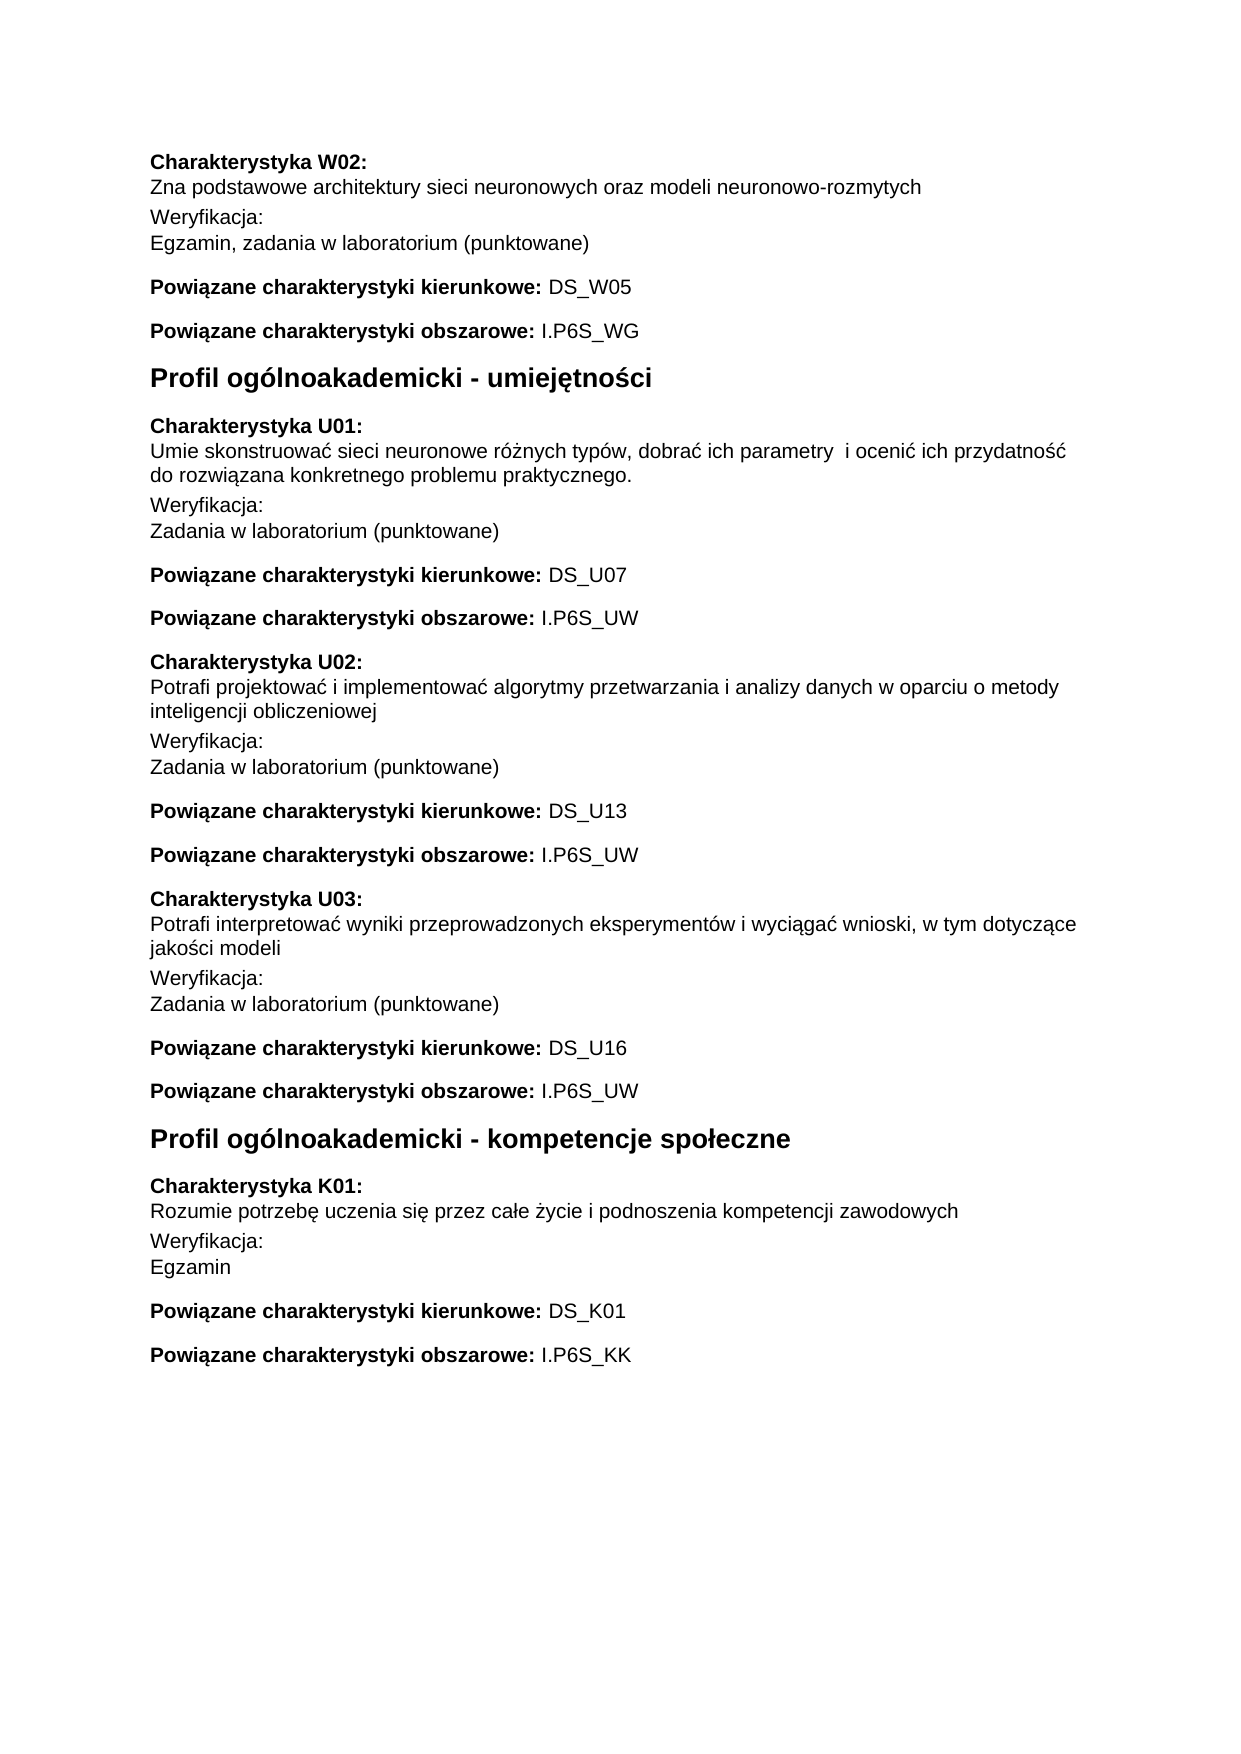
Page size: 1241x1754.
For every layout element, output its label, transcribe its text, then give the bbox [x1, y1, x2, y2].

text Weryfikacja: [150, 729, 1090, 753]
text Charakterystyka U02: [150, 650, 1090, 674]
text Charakterystyka U03: [150, 886, 1090, 910]
text Powiązane charakterystyki kierunkowe: DS_U13 [150, 799, 1090, 823]
text Potrafi interpretować wyniki przeprowadzonych eksperymentów i wyciągać wnioski, w tym dotyczące jakości modeli [150, 911, 1090, 959]
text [150, 231, 1090, 255]
text Powiązane charakterystyki kierunkowe: DS_K01 [150, 1299, 1090, 1323]
text Powiązane charakterystyki obszarowe: I.P6S_UW [150, 1079, 1090, 1103]
text Weryfikacja: [150, 966, 1090, 989]
text Weryfikacja: [150, 1229, 1090, 1253]
text Weryfikacja: [150, 493, 1090, 517]
text Powiązane charakterystyki kierunkowe: DS_U16 [150, 1035, 1090, 1059]
text Charakterystyka U01: [150, 413, 1090, 437]
text Weryfikacja: [150, 205, 1090, 229]
text Charakterystyka K01: [150, 1174, 1090, 1198]
text Rozumie potrzebę uczenia się przez całe życie i podnoszenia kompetencji zawodowych [150, 1199, 1090, 1223]
text Zadania w laboratorium (punktowane) [150, 992, 1090, 1016]
text Potrafi projektować i implementować algorytmy przetwarzania i analizy danych w oparciu o metody inteligencji obliczeniowej [150, 675, 1090, 723]
text Umie skonstruować sieci neuronowe różnych typów, dobrać ich parametry i ocenić ich przydatność do rozwiązana konkretnego problemu praktycznego. [150, 438, 1090, 486]
subtitle Profil ogólnoakademicki - kompetencje społeczne [150, 1123, 1090, 1154]
text Powiązane charakterystyki kierunkowe: DS_U07 [150, 562, 1090, 586]
text Egzamin [150, 1255, 1090, 1279]
text Zna podstawowe architektury sieci neuronowych oraz modeli neuronowo-rozmytych [150, 175, 1090, 199]
text Charakterystyka W02: [150, 150, 1090, 174]
text Powiązane charakterystyki kierunkowe: DS_W05 [150, 275, 1090, 299]
subtitle Profil ogólnoakademicki - umiejętności [150, 362, 1090, 394]
text Zadania w laboratorium (punktowane) [150, 519, 1090, 543]
text Powiązane charakterystyki obszarowe: I.P6S_KK [150, 1343, 1090, 1367]
text Powiązane charakterystyki obszarowe: I.P6S_UW [150, 606, 1090, 630]
text Zadania w laboratorium (punktowane) [150, 755, 1090, 779]
text Powiązane charakterystyki obszarowe: I.P6S_UW [150, 843, 1090, 867]
text Powiązane charakterystyki obszarowe: I.P6S_WG [150, 319, 1090, 343]
